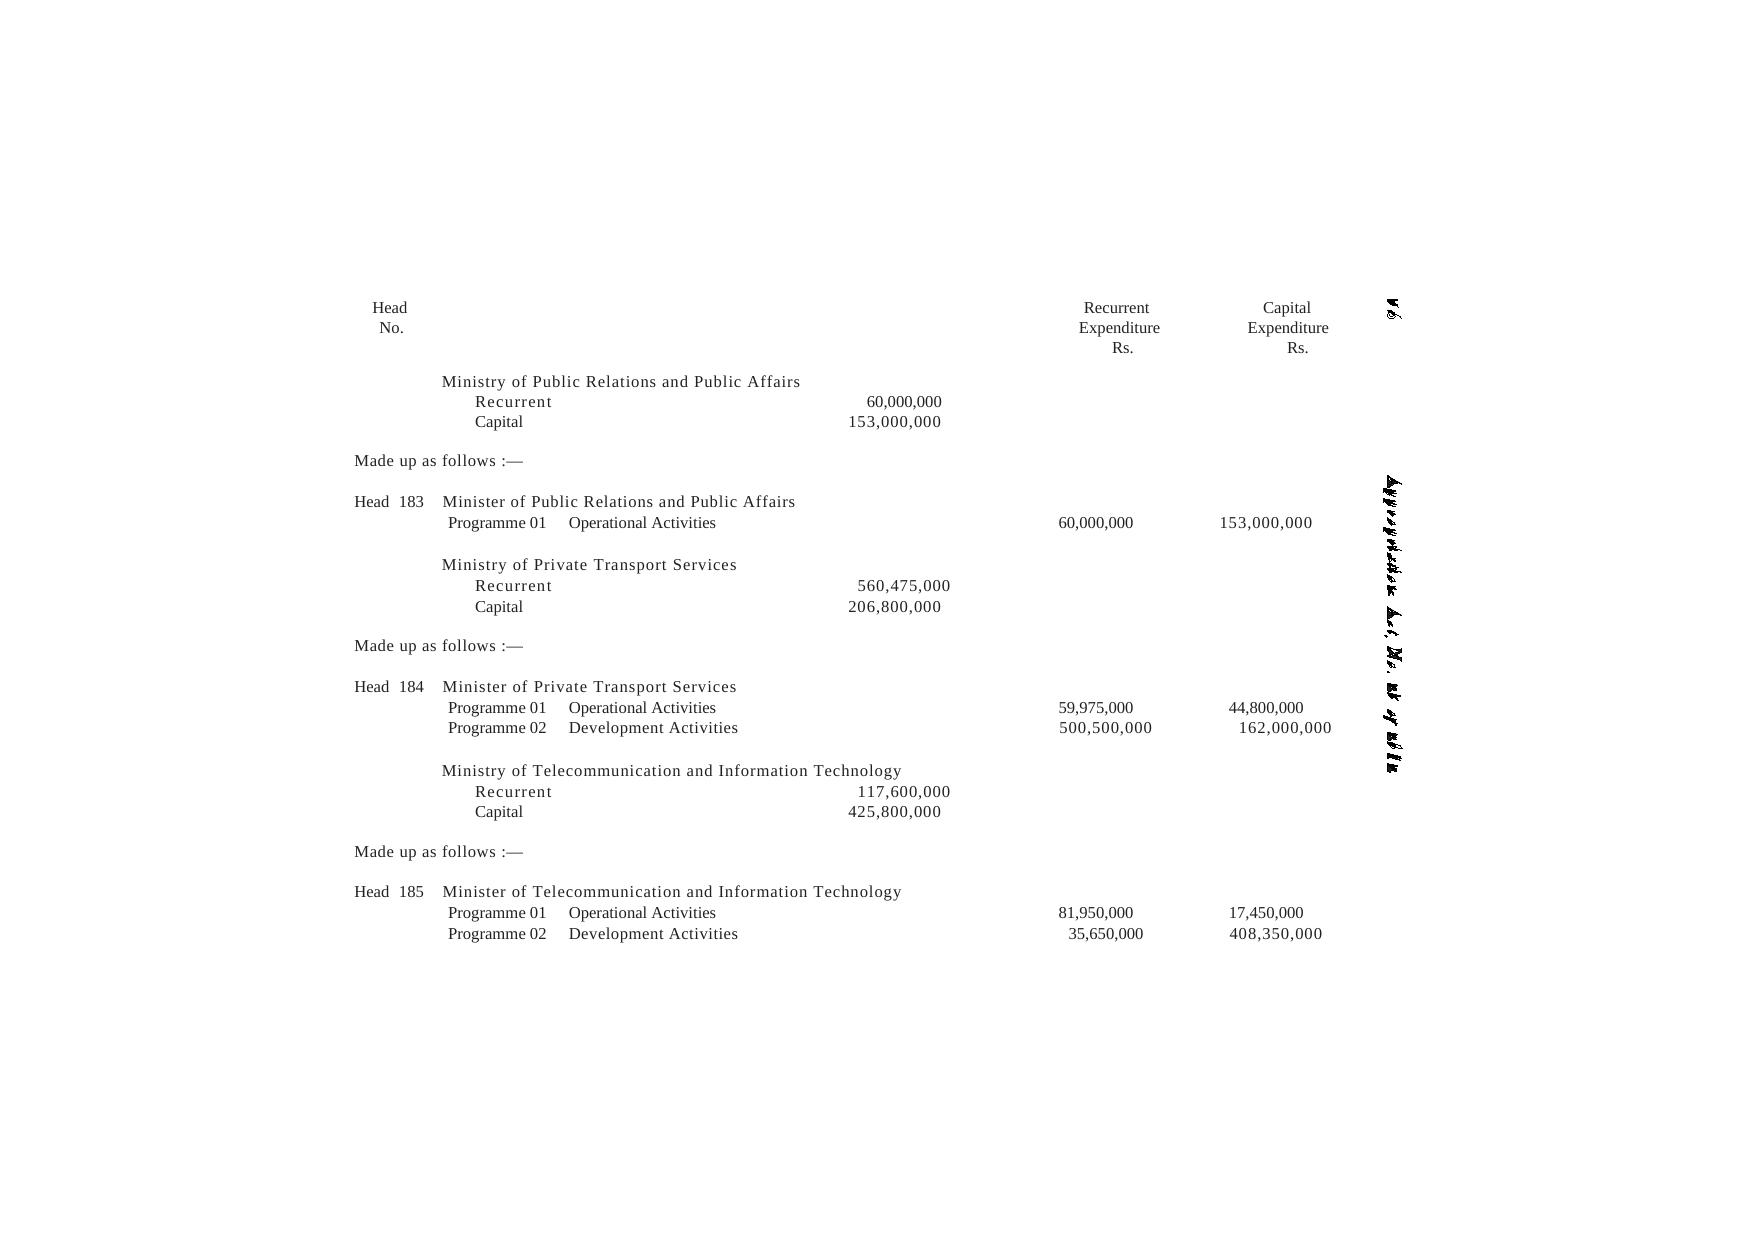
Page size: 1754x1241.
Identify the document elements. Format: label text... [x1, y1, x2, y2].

text Head 183 Minister of Public Relations and Public Affairs [354, 490, 1754, 512]
text Head Recurrent Capital [372, 298, 1754, 318]
text Made up as follows :— [354, 451, 1754, 470]
text Capital 153,000,000 [475, 412, 1754, 432]
text Head 184 Minister of Private Transport Services [354, 675, 1754, 696]
text Ministry of Telecommunication and Information Technology [442, 759, 1754, 781]
text Programme 01 Operational Activities 59,975,000 44,800,000 [448, 698, 1754, 717]
text Programme 02 Development Activities 35,650,000 408,350,000 [448, 924, 1754, 943]
text Programme 01 Operational Activities 60,000,000 153,000,000 [448, 513, 1754, 532]
text Programme 02 Development Activities 500,500,000 162,000,000 [448, 718, 1754, 737]
text Head 185 Minister of Telecommunication and Information Technology [354, 880, 1754, 902]
text Made up as follows :— [354, 636, 1754, 655]
text Ministry of Public Relations and Public Affairs [442, 370, 1754, 392]
text Recurrent 560,475,000 [475, 575, 1754, 596]
text Recurrent 60,000,000 [475, 392, 1754, 412]
text Ministry of Private Transport Services [442, 553, 1754, 575]
text Made up as follows :— [354, 842, 1754, 861]
text No. Expenditure Expenditure [379, 318, 1754, 338]
text Capital 425,800,000 [475, 801, 1754, 822]
text Recurrent 117,600,000 [475, 781, 1754, 801]
text Rs. Rs. [1112, 338, 1754, 357]
text Programme 01 Operational Activities 81,950,000 17,450,000 [448, 903, 1754, 923]
text Capital 206,800,000 [475, 596, 1754, 616]
